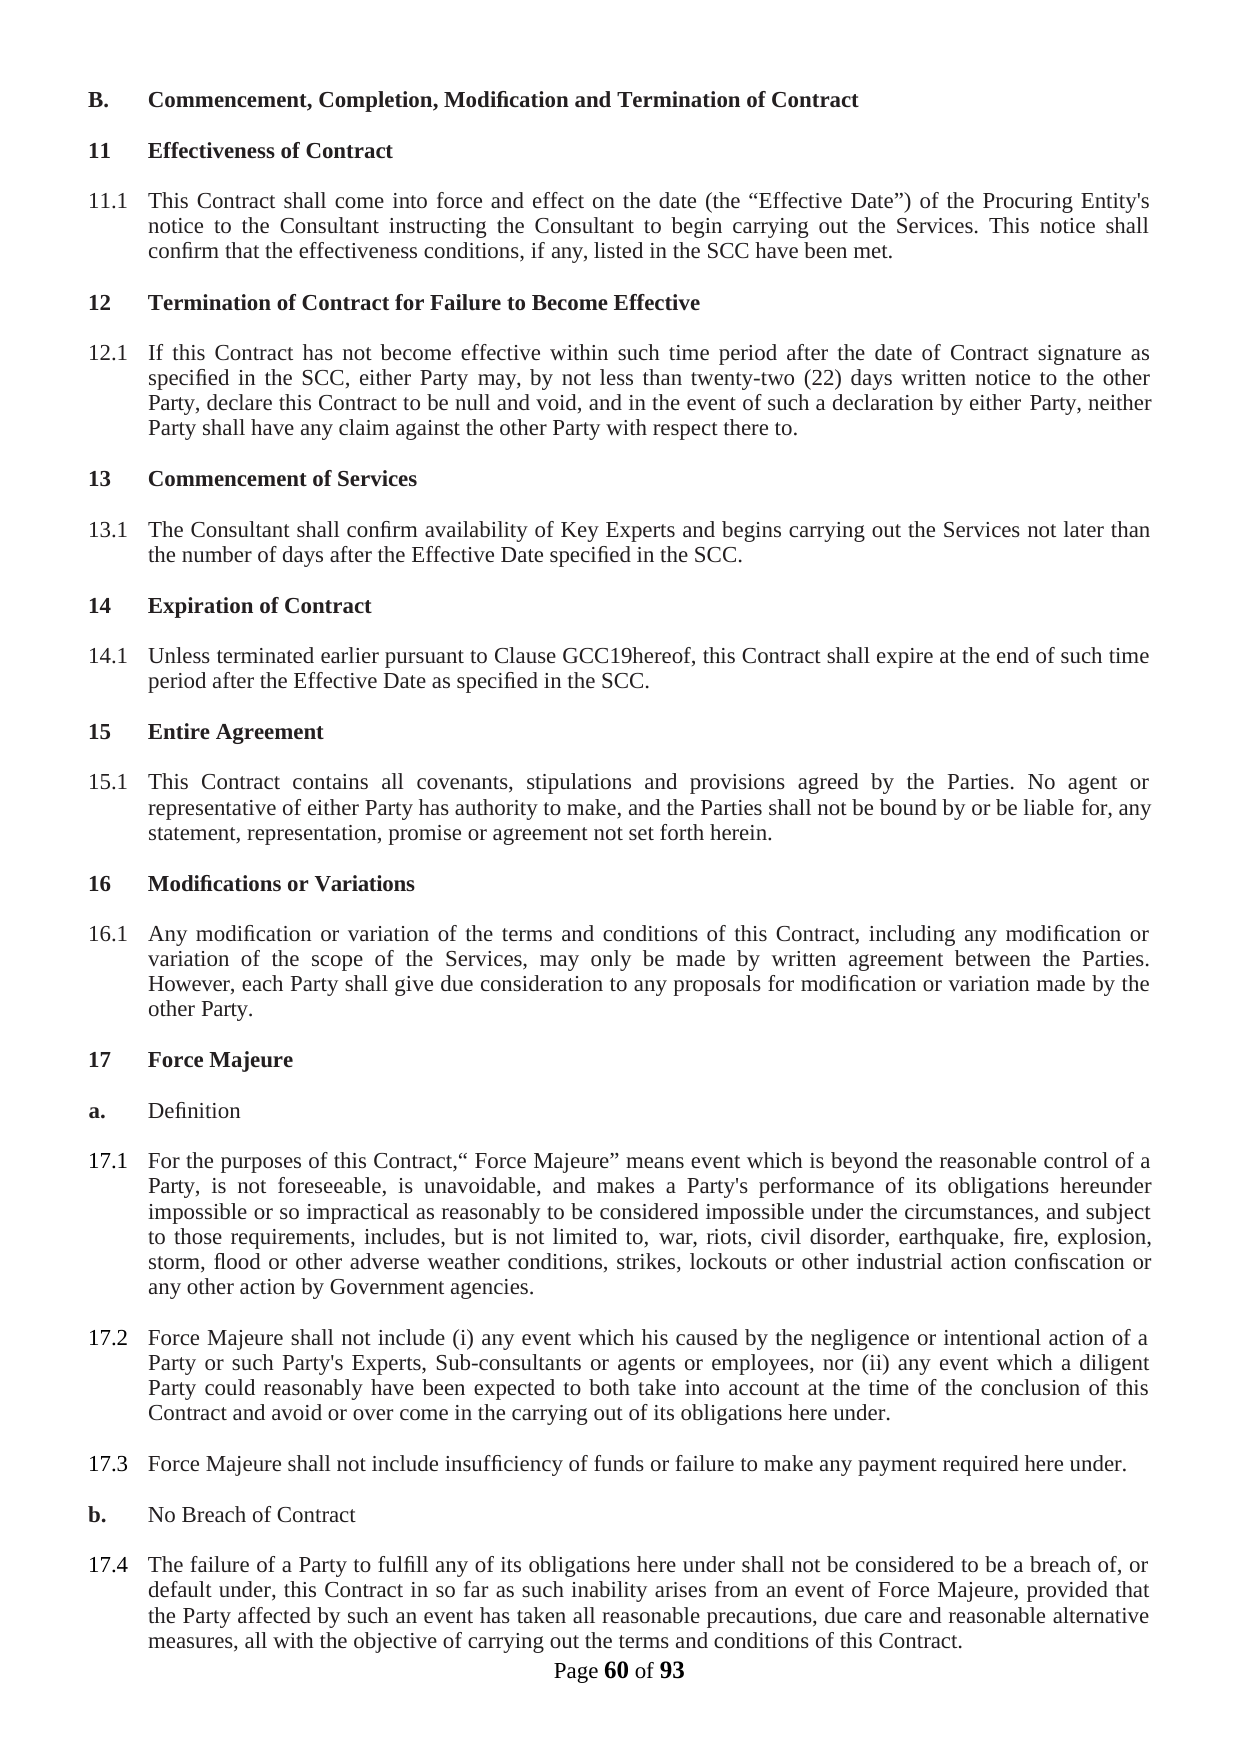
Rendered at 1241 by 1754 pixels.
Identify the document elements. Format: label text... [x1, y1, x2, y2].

list This Contract shall come into force and effect on the date (the “Effective Date”) of the Procuring Entity's notice to the Consultant instructing the Consultant to begin carrying out the Services. This notice shall conﬁrm that the effectiveness conditions, if any, listed in the SCC have been met. [88, 188, 1151, 264]
list The Consultant shall conﬁrm availability of Key Experts and begins carrying out the Services not later than the number of days after the Effective Date speciﬁed in the SCC. [88, 517, 1151, 567]
list For the purposes of this Contract,“ Force Majeure” means event which is beyond the reasonable control of a Party, is not foreseeable, is unavoidable, and makes a Party's performance of its obligations hereunder impossible or so impractical as reasonably to be considered impossible under the circumstances, and subject to those requirements, includes, but is not limited to, war, riots, civil disorder, earthquake, ﬁre, explosion, storm, ﬂood or other adverse weather conditions, strikes, lockouts or other industrial action conﬁscation or any other action by Government agencies. [88, 1149, 1153, 1299]
list Effectiveness of Contract [88, 137, 1165, 163]
list Unless terminated earlier pursuant to Clause GCC19hereof, this Contract shall expire at the end of such time period after the Effective Date as speciﬁed in the SCC. [88, 643, 1151, 693]
subtitle Force Majeure [88, 1046, 1165, 1073]
list If this Contract has not become effective within such time period after the date of Contract signature as speciﬁed in the SCC, either Party may, by not less than twenty-two (22) days written notice to the other Party, declare this Contract to be null and void, and in the event of such a declaration by either Party, neither Party shall have any claim against the other Party with respect there to. [88, 340, 1151, 441]
subtitle B. Commencement, Completion, Modiﬁcation and Termination of Contract [88, 86, 1165, 113]
list Force Majeure shall not include insufﬁciency of funds or failure to make any payment required here under. [88, 1450, 1165, 1477]
list This Contract contains all covenants, stipulations and provisions agreed by the Parties. No agent or representative of either Party has authority to make, and the Parties shall not be bound by or be liable for, any statement, representation, promise or agreement not set forth herein. [88, 770, 1151, 845]
subtitle Modiﬁcations or Variations [88, 870, 1165, 896]
subtitle Expiration of Contract [88, 592, 1165, 618]
list Any modiﬁcation or variation of the terms and conditions of this Contract, including any modiﬁcation or variation of the scope of the Services, may only be made by written agreement between the Parties. However, each Party shall give due consideration to any proposals for modiﬁcation or variation made by the other Party. [88, 921, 1151, 1022]
subtitle No Breach of Contract [88, 1501, 1165, 1528]
list Force Majeure shall not include (i) any event which his caused by the negligence or intentional action of a Party or such Party's Experts, Sub-consultants or agents or employees, nor (ii) any event which a diligent Party could reasonably have been expected to both take into account at the time of the conclusion of this Contract and avoid or over come in the carrying out of its obligations here under. [88, 1325, 1151, 1426]
list Termination of Contract for Failure to Become Effective [88, 288, 1165, 315]
subtitle Commencement of Services [88, 465, 1165, 492]
subtitle Entire Agreement [88, 718, 1165, 744]
list Deﬁnition [88, 1097, 1165, 1124]
list The failure of a Party to fulﬁll any of its obligations here under shall not be considered to be a breach of, or default under, this Contract in so far as such inability arises from an event of Force Majeure, provided that the Party affected by such an event has taken all reasonable precautions, due care and reasonable alternative measures, all with the objective of carrying out the terms and conditions of this Contract. [88, 1553, 1151, 1653]
